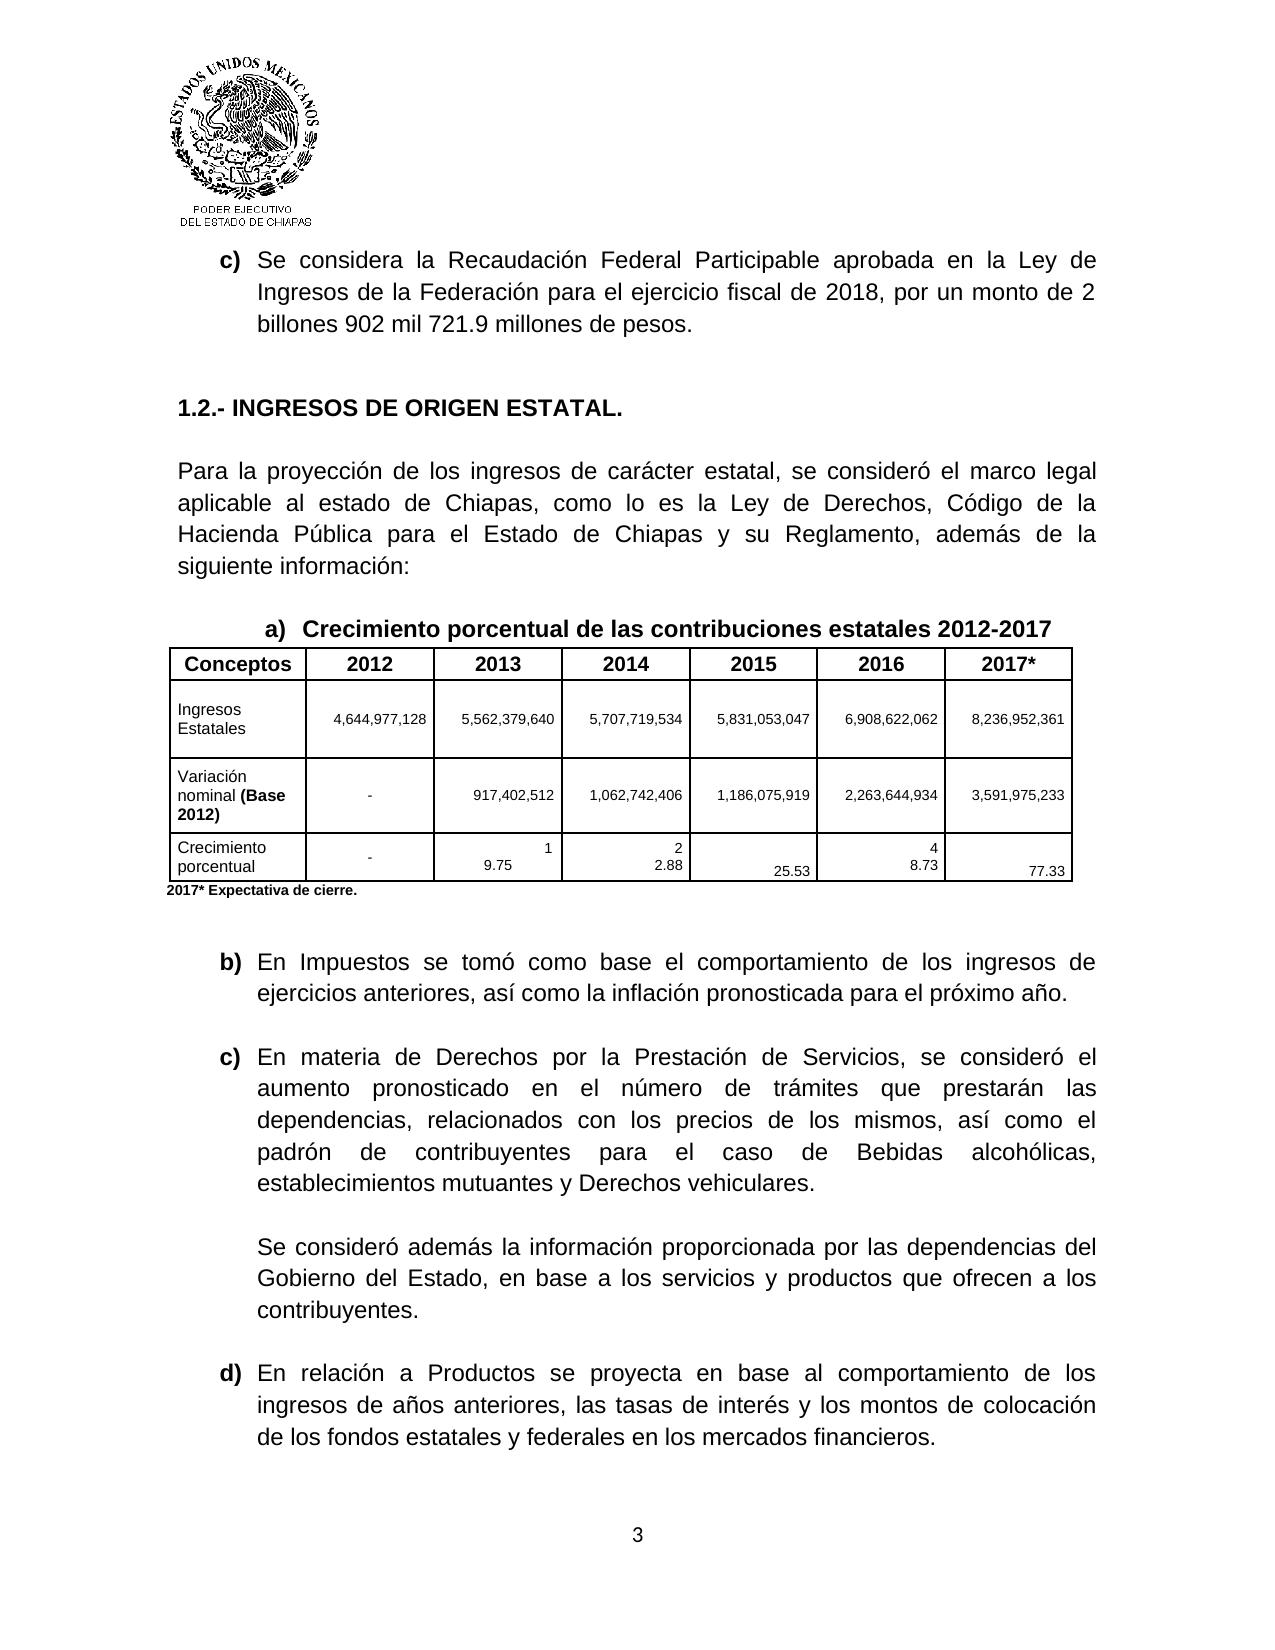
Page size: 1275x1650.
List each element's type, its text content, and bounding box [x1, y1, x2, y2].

picture [168, 55, 320, 228]
table_cell 5,707,719,534 [563, 681, 689, 757]
table_cell 3,591,975,233 [946, 759, 1071, 832]
table_cell 917,402,512 [435, 759, 561, 832]
list Se considera la Recaudación Federal Participable aprobada en la Ley de Ingresos de la Federación para el ejercicio fiscal de 2018, por un monto de 2 billones 902 mil 721.9 millones de pesos. [219, 246, 1098, 337]
list En Impuestos se tomó como base el comportamiento de los ingresos de ejercicios anteriores, así como la inflación pronosticada para el próximo año. [219, 948, 1098, 1007]
table_cell Crecimiento porcentual [171, 834, 305, 879]
table_cell 6,908,622,062 [818, 681, 944, 757]
table_header Conceptos [171, 649, 305, 679]
list Se consideró además la información proporcionada por las dependencias del Gobierno del Estado, en base a los servicios y productos que ofrecen a los contribuyentes. [257, 1233, 1098, 1323]
list En materia de Derechos por la Prestación de Servicios, se consideró el aumento pronosticado en el número de trámites que prestarán las dependencias, relacionados con los precios de los mismos, así como el padrón de contribuyentes para el caso de Bebidas alcohólicas, establecimientos mutuantes y Derechos vehiculares. [219, 1043, 1098, 1197]
table_cell 2,263,644,934 [818, 759, 944, 832]
table_cell 5,562,379,640 [435, 681, 561, 757]
table_cell - [307, 759, 433, 832]
table_cell 1,062,742,406 [563, 759, 689, 832]
table_header 2014 [563, 649, 689, 679]
table_header 2012 [307, 649, 433, 679]
list 2017* Expectativa de cierre. [162, 882, 1098, 910]
table_cell 1,186,075,919 [691, 759, 816, 832]
table_cell - [307, 834, 433, 879]
table_cell 5,831,053,047 [691, 681, 816, 757]
text Para la proyección de los ingresos de carácter estatal, se consideró el marco legal aplicable al estado de Chiapas, como lo es la Ley de Derechos, Código de la Hacienda Pública para el Estado de Chiapas y su Reglamento, además de la siguiente información: [177, 457, 1098, 580]
table_header 2015 [691, 649, 816, 679]
table_cell 48.73 [818, 834, 944, 879]
table_cell 77.33 [946, 834, 1071, 879]
table_header 2016 [818, 649, 944, 679]
list En relación a Productos se proyecta en base al comportamiento de los ingresos de años anteriores, las tasas de interés y los montos de colocación de los fondos estatales y federales en los mercados financieros. [219, 1359, 1098, 1450]
table_cell Variación nominal (Base 2012) [171, 759, 305, 832]
list Crecimiento porcentual de las contribuciones estatales 2012-2017 [219, 615, 1098, 643]
table_cell 8,236,952,361 [946, 681, 1071, 757]
table_header 2013 [435, 649, 561, 679]
subtitle 1.2.- INGRESOS DE ORIGEN ESTATAL. [177, 394, 1098, 421]
table_cell 25.53 [691, 834, 816, 879]
table_header 2017* [946, 649, 1071, 679]
table_cell 4,644,977,128 [307, 681, 433, 757]
table_cell Ingresos Estatales [171, 681, 305, 757]
table_cell 19.75 [435, 834, 561, 879]
table_cell 22.88 [563, 834, 689, 879]
